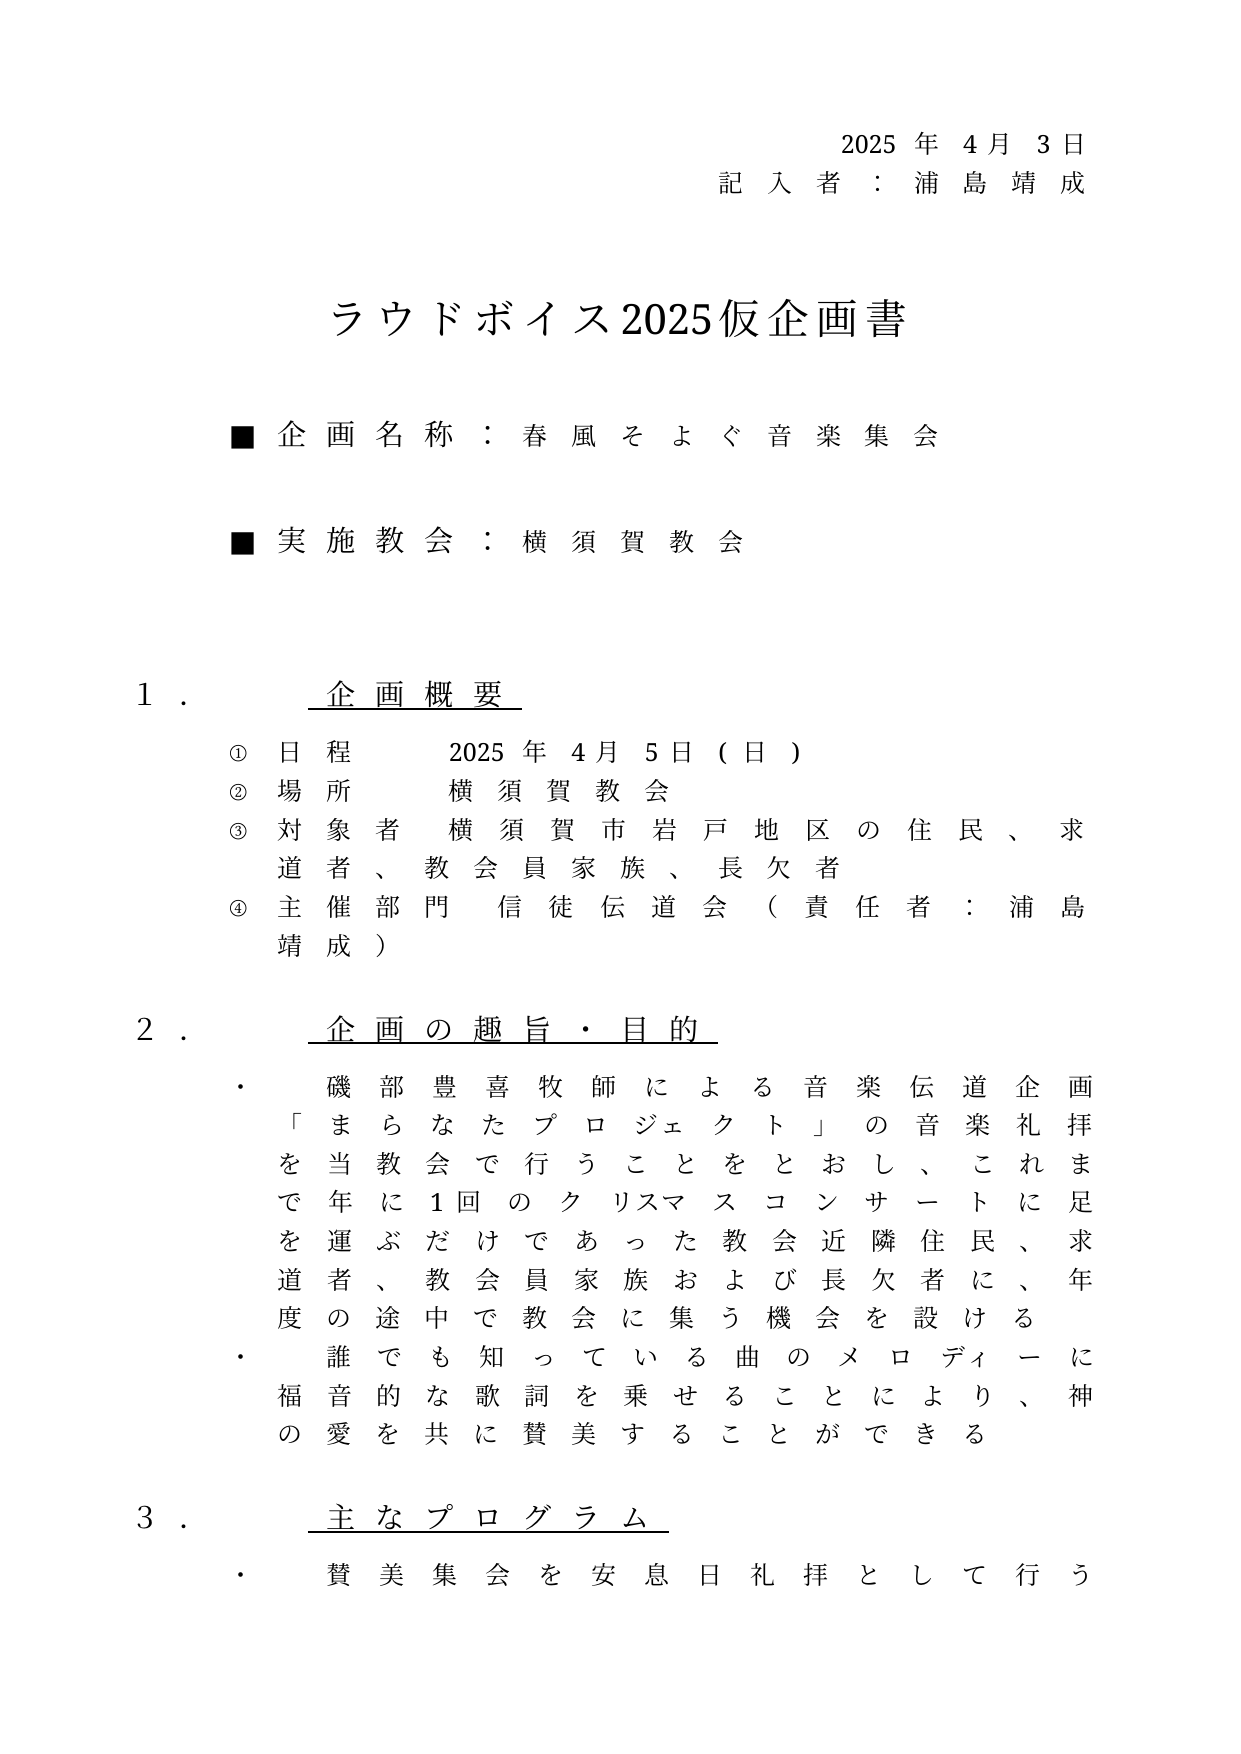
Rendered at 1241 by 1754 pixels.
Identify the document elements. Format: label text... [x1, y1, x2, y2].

list 場所 横須賀教会 [218, 770, 1110, 809]
text ■企画名称：春風そよぐ音楽集会 [131, 394, 1110, 471]
list 対象者 横須賀市岩戸地区の住民、求道者、教会員家族、長欠者 [218, 809, 1110, 886]
list 主なプログラム [131, 1477, 1118, 1555]
list 企画概要 [131, 654, 1110, 732]
list 磯部豊喜牧師による音楽伝道企画「まらなたプロジェクト」の音楽礼拝を当教会で行うことをとおし、これまで年に1回のクリスマスコンサートに足を運ぶだけであった教会近隣住民、求道者、教会員家族および長欠者に、年度の途中で教会に集う機会を設ける [219, 1066, 1118, 1336]
list 主催部門 信徒伝道会（責任者：浦島靖成） [218, 886, 1110, 964]
text ラウドボイス2025仮企画書 [131, 278, 1110, 355]
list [219, 1555, 1118, 1593]
text ■実施教会：横須賀教会 [131, 500, 1110, 577]
list 日程 2025年4月5日(日) [218, 732, 1110, 770]
text 2025年4月3日 [131, 123, 1110, 162]
list 誰でも知っている曲のメロディーに福音的な歌詞を乗せることにより、神の愛を共に賛美することができる [219, 1336, 1118, 1452]
text 記入者：浦島靖成 [131, 162, 1110, 201]
list 企画の趣旨・目的 [131, 989, 1118, 1066]
